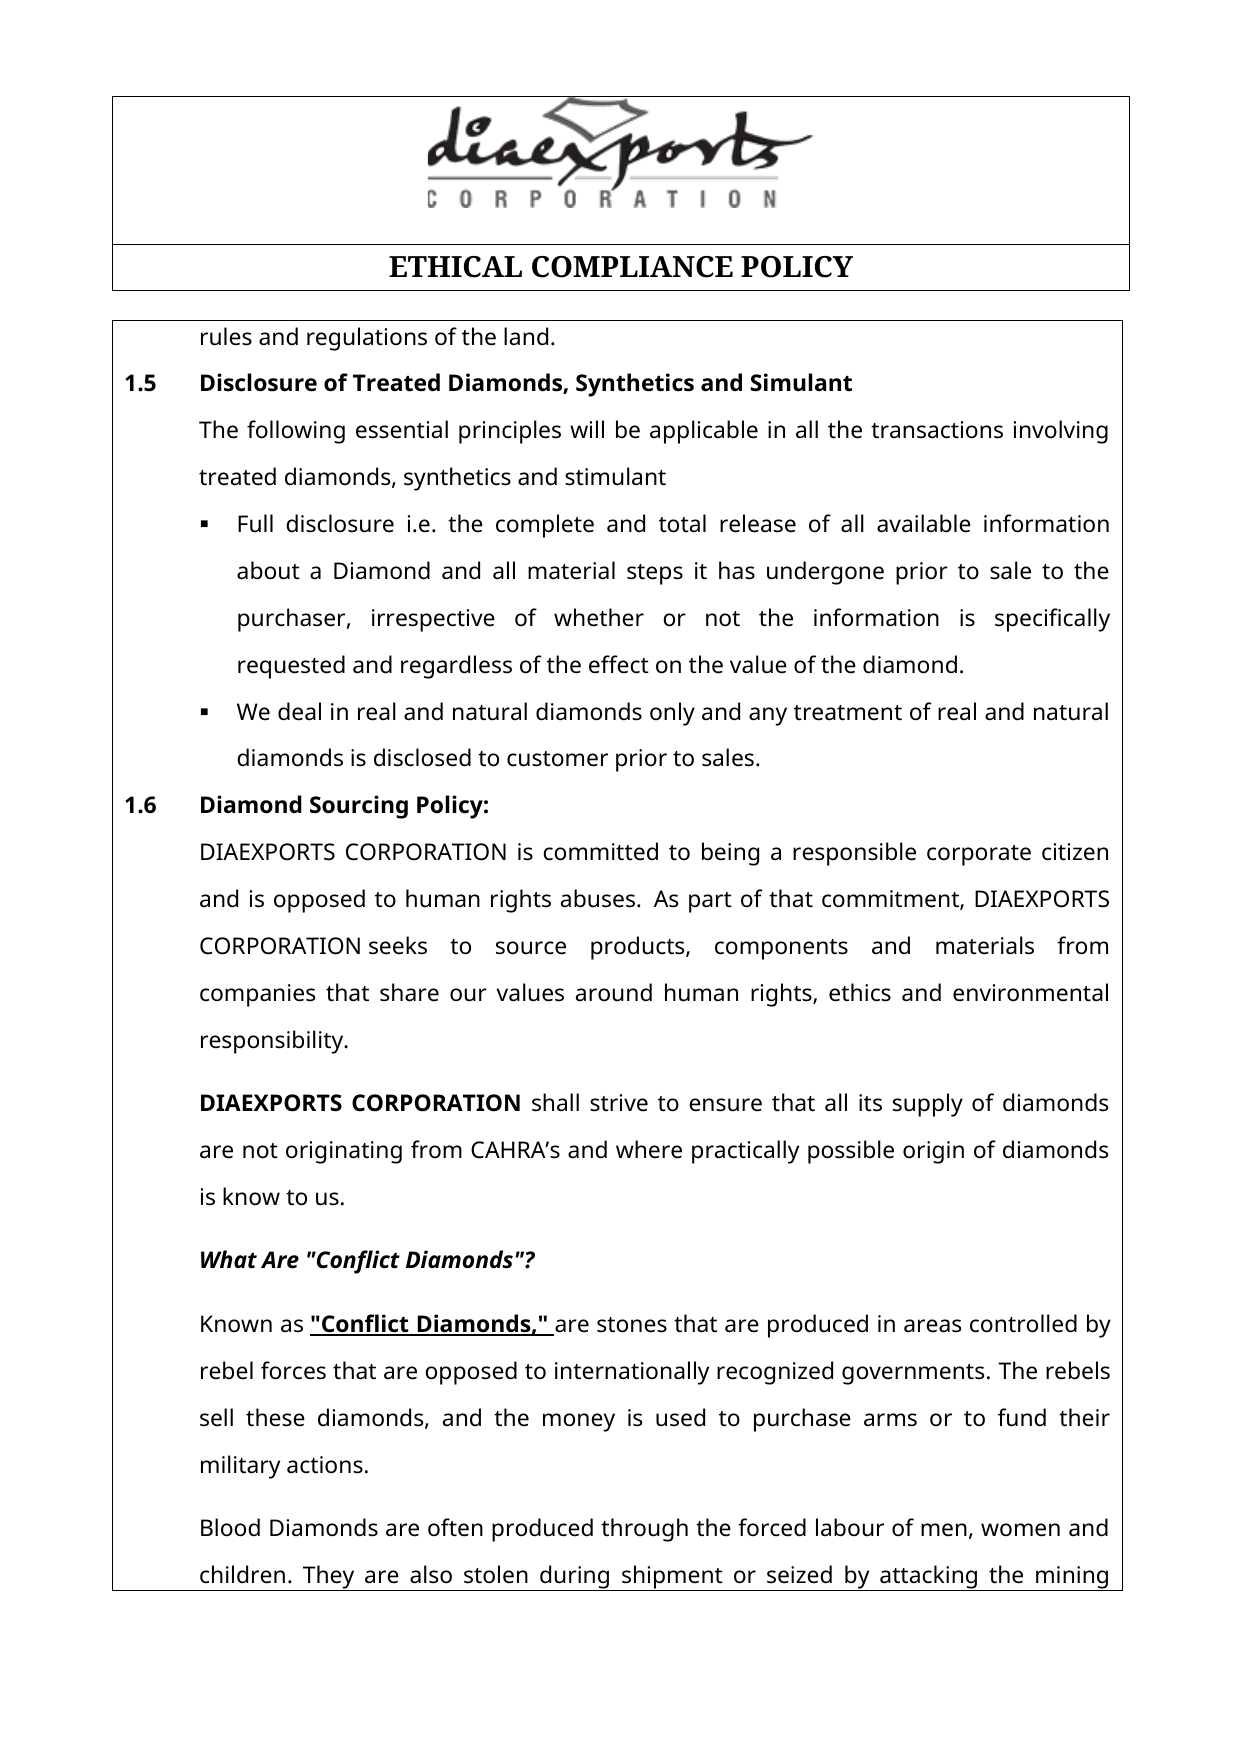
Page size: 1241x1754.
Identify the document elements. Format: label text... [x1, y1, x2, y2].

picture [427, 96, 814, 208]
